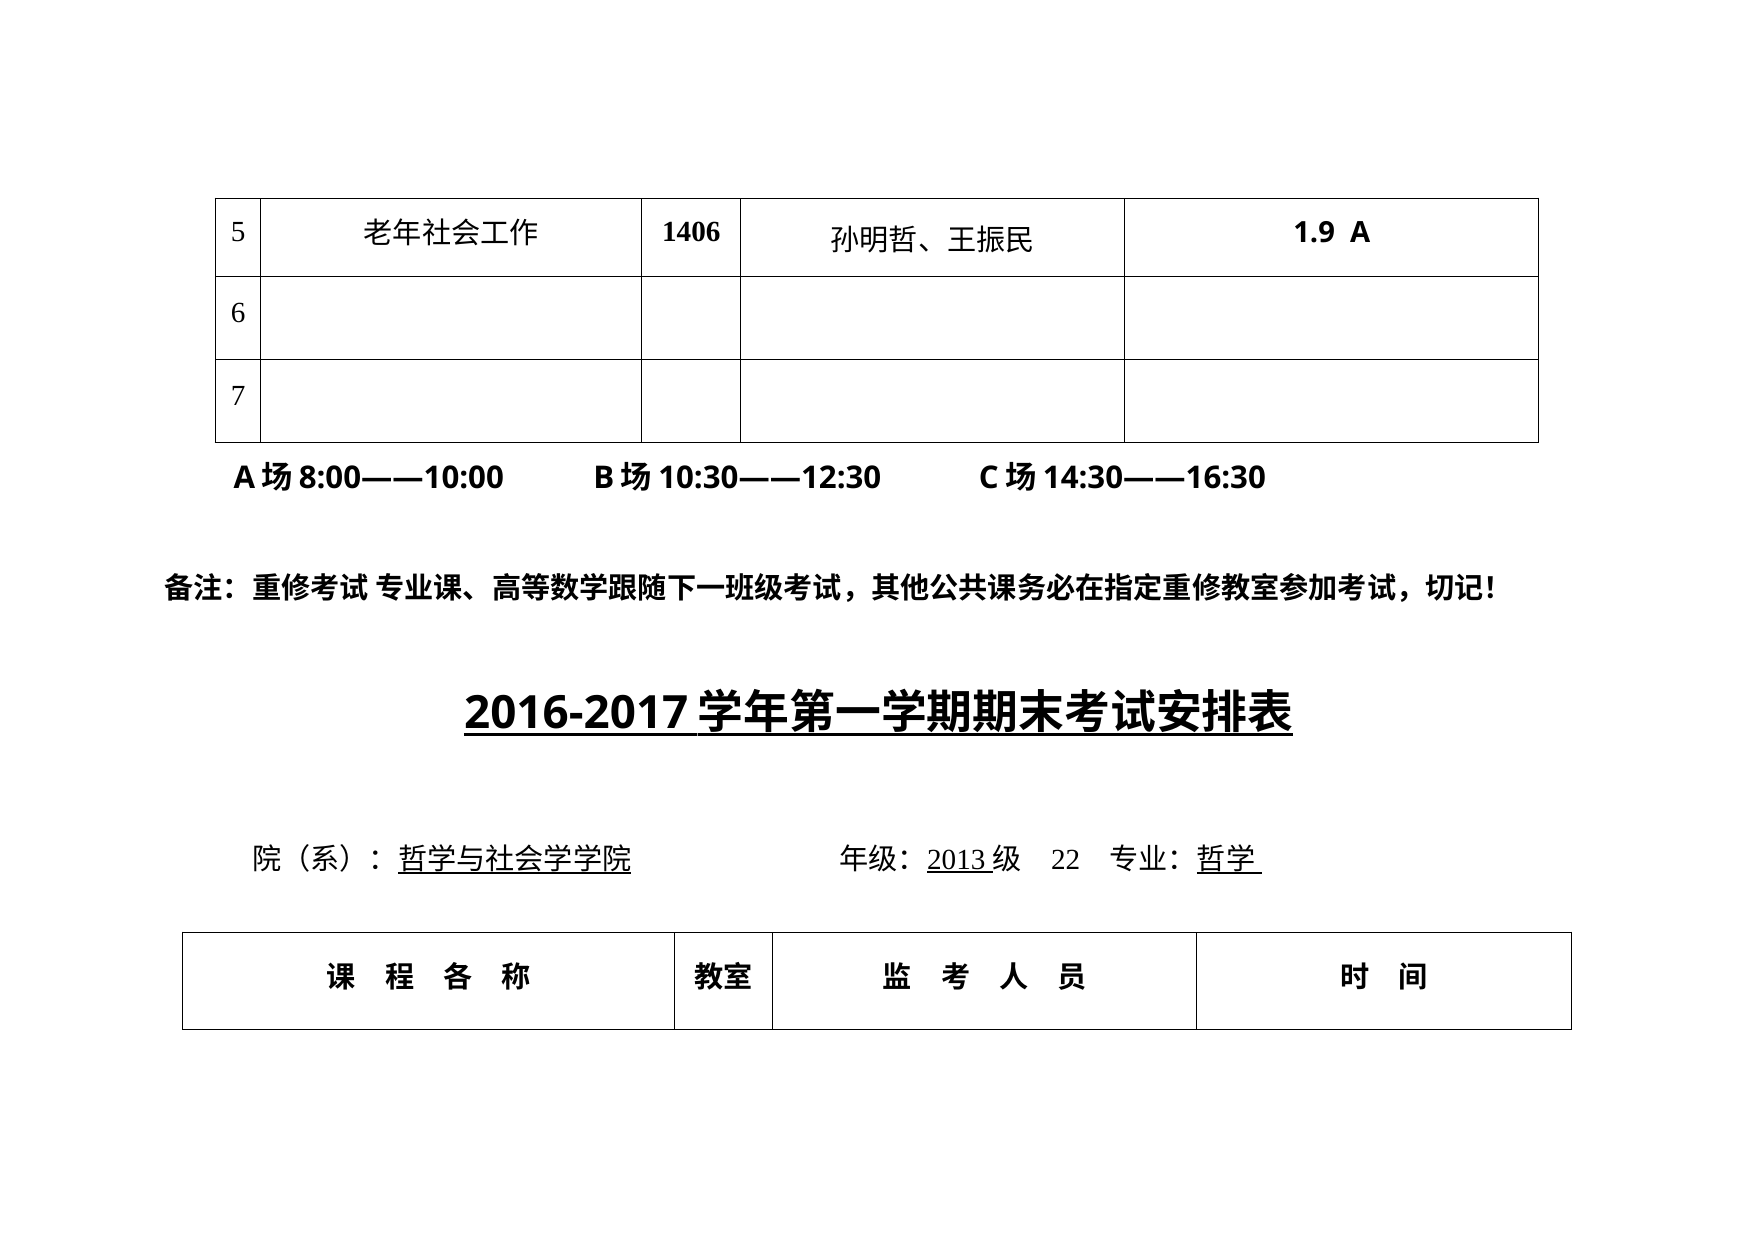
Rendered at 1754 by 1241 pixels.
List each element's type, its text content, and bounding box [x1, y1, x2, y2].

table_cell [1125, 277, 1538, 359]
table_cell [741, 277, 1124, 359]
text A场8:00——10:00 B场10:30——12:30 C场14:30——16:30 [150, 443, 1604, 508]
table_header 教室 [675, 933, 772, 1028]
table_cell [1125, 360, 1538, 442]
table_cell 老年社会工作 [261, 199, 641, 276]
text 备注：重修考试 专业课、高等数学跟随下一班级考试，其他公共课务必在指定重修教室参加考试，切记！ [150, 553, 1604, 618]
table_cell [261, 360, 641, 442]
text 院（系）：哲学与社会学学院 年级：2013 级 22 专业：哲学 [150, 824, 1604, 889]
table_cell [261, 277, 641, 359]
table_cell 1.9 A [1125, 199, 1538, 276]
table_cell 6 [216, 277, 260, 359]
table_cell 孙明哲、王振民 [741, 199, 1124, 276]
table_header 监 考 人 员 [773, 933, 1196, 1028]
table_cell 7 [216, 360, 260, 442]
text 2016-2017学年第一学期期末考试安排表 [150, 660, 1604, 758]
table_cell 5 [216, 199, 260, 276]
table_cell [741, 360, 1124, 442]
table_header 时 间 [1197, 933, 1571, 1028]
table_cell [642, 360, 740, 442]
table_cell [642, 277, 740, 359]
table_header 课 程 各 称 [183, 933, 674, 1028]
table_cell 1406 [642, 199, 740, 276]
